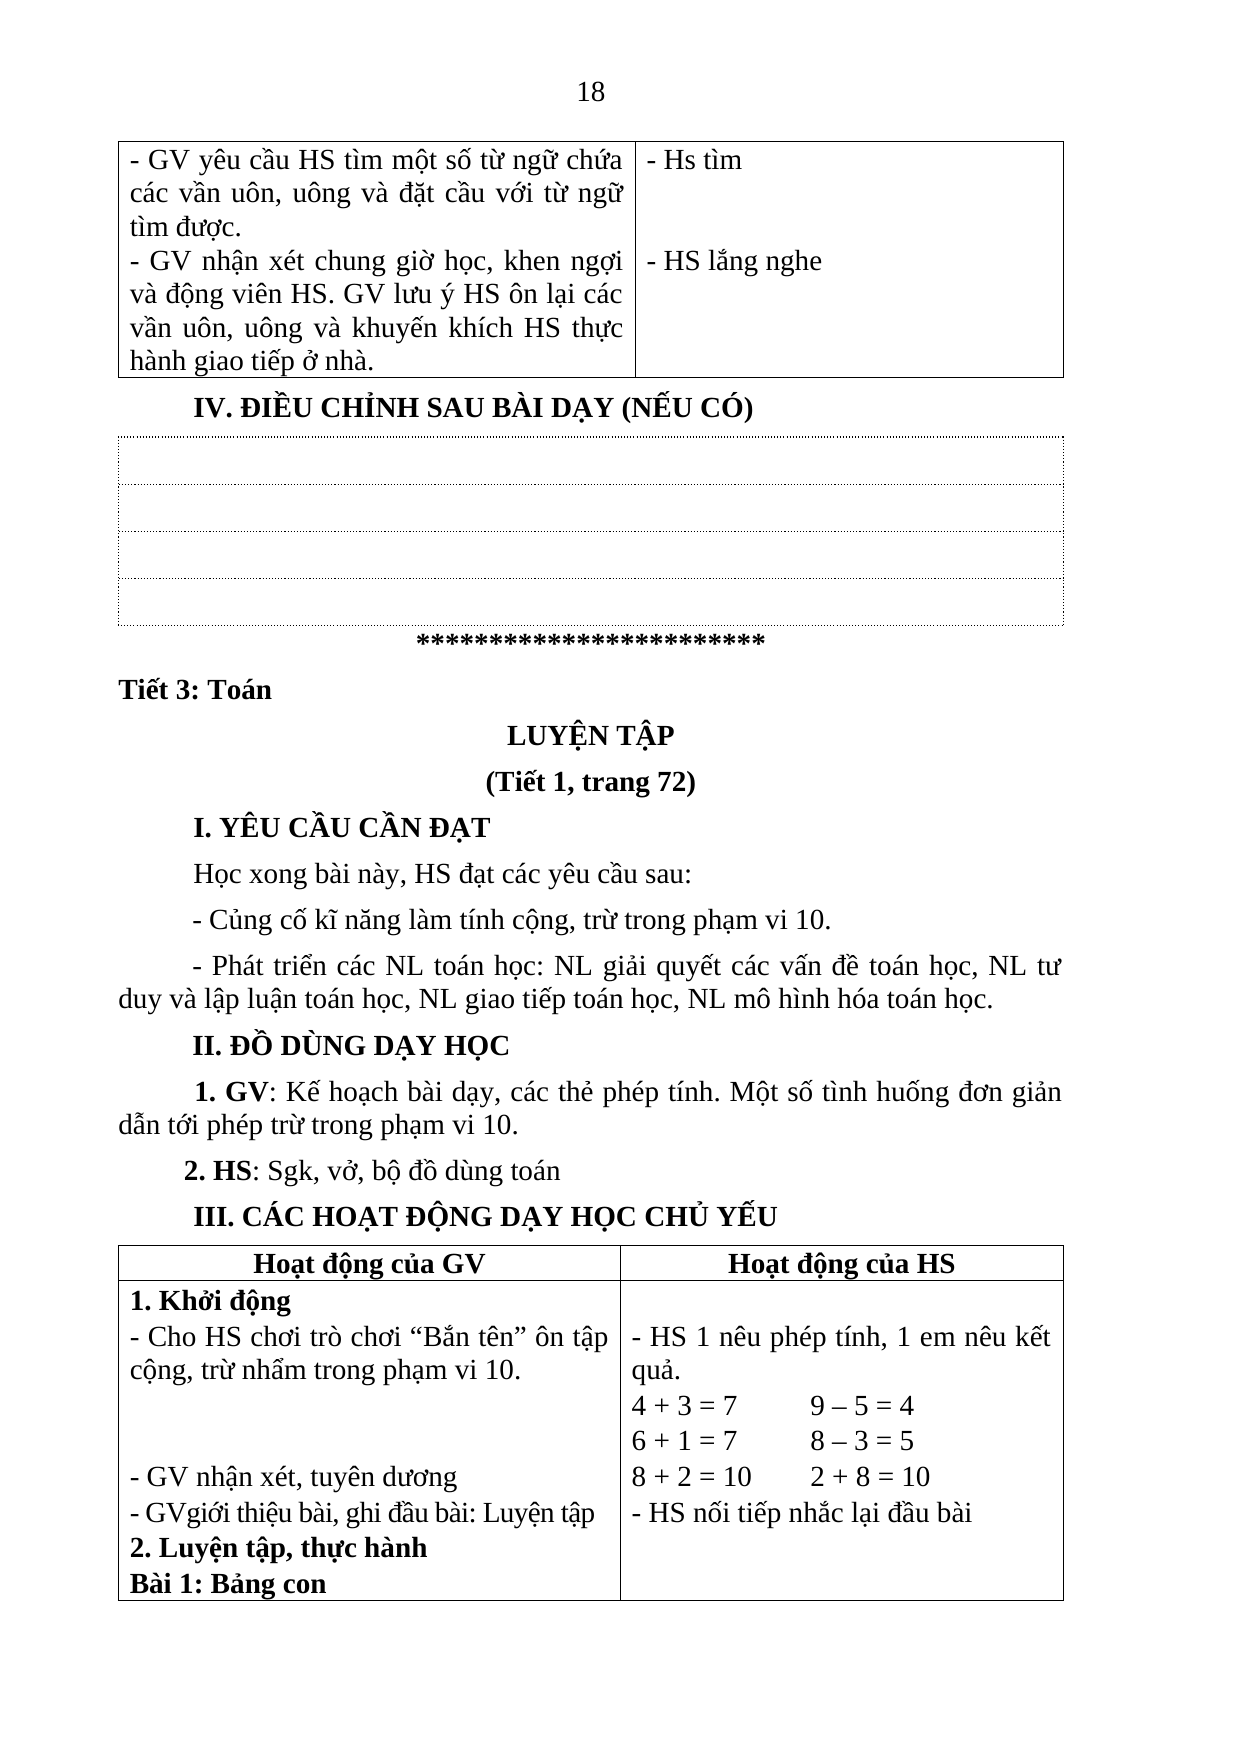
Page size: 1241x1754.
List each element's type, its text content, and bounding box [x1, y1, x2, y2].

text II. ĐỒ DÙNG DẠY HỌC [118, 1028, 1063, 1061]
text - Phát triển các NL toán học: NL giải quyết các vấn đề toán học, NL tư duy và lập luận toán học, NL giao tiếp toán học, NL mô hình hóa toán học. [118, 948, 1063, 1015]
table_header Hoạt động của HS [621, 1246, 1063, 1280]
text - Củng cố kĩ năng làm tính cộng, trừ trong phạm vi 10. [118, 902, 1063, 936]
table_header [118, 436, 1063, 483]
text Tiết 3: Toán [118, 672, 1063, 705]
text 1. GV: Kế hoạch bài dạy, các thẻ phép tính. Một số tình huống đơn giản dẫn tới phép trừ trong phạm vi 10. [118, 1074, 1063, 1141]
table_cell [118, 531, 1063, 578]
text Học xong bài này, HS đạt các yêu cầu sau: [118, 856, 1063, 889]
table_cell [118, 484, 1063, 531]
text 2. HS: Sgk, vở, bộ đồ dùng toán [118, 1153, 1063, 1187]
text I. YÊU CẦU CẦN ĐẠT [118, 810, 1063, 843]
text LUYỆN TẬP [118, 718, 1063, 751]
table_header Hoạt động của GV [119, 1246, 620, 1280]
table_cell [118, 578, 1063, 625]
text III. CÁC HOẠT ĐỘNG DẠY HỌC CHỦ YẾU [118, 1199, 1063, 1233]
text ************************ [118, 626, 1063, 659]
text IV. ĐIỀU CHỈNH SAU BÀI DẠY (NẾU CÓ) [118, 390, 1063, 424]
text (Tiết 1, trang 72) [118, 764, 1063, 797]
